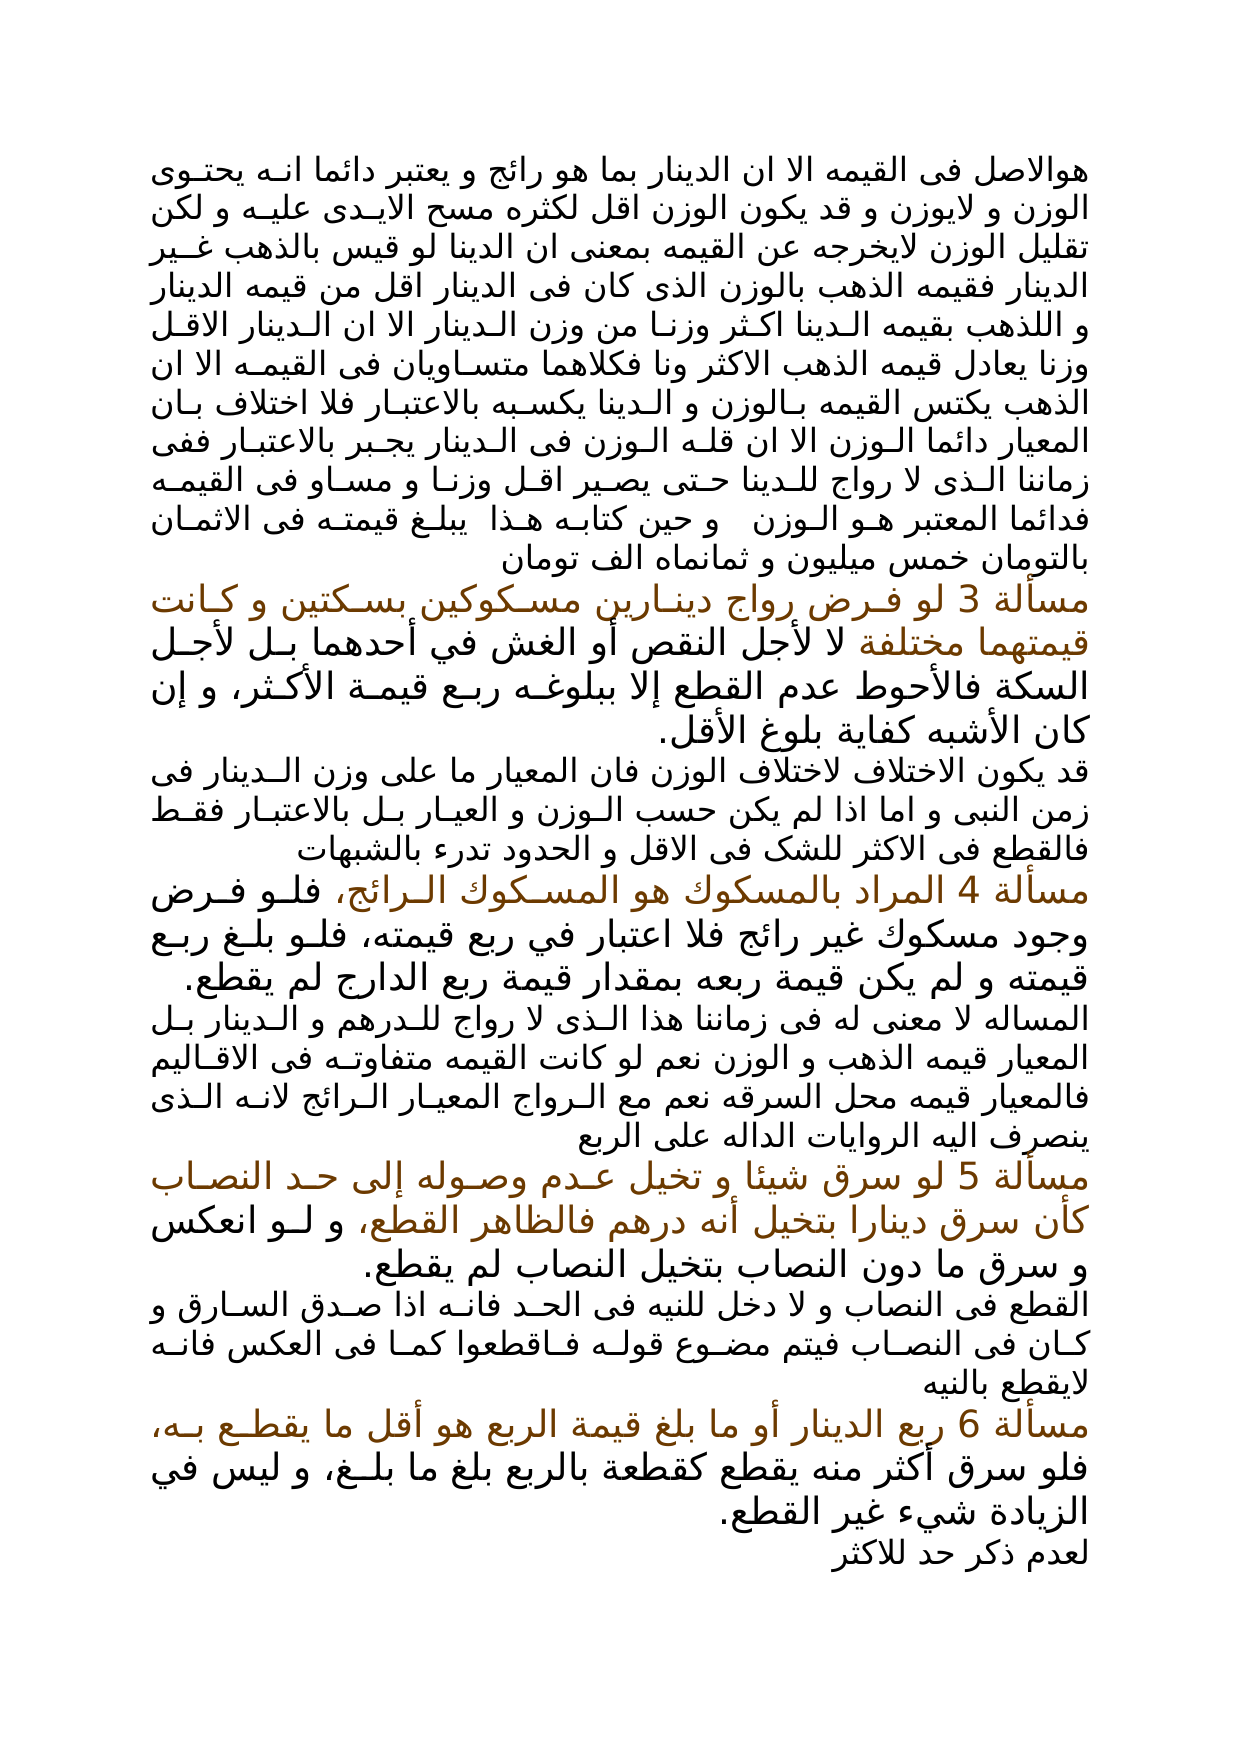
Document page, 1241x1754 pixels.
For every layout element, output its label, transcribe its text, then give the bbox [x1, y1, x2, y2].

text لعدم ذکر حد للاکثر [150, 1533, 1090, 1572]
text مسألة 6 ربع الدينار أو ما بلغ قيمة الربع هو أقل ما يقطع به، فلو سرق أكثر منه يقطع كقطعة بالربع بلغ ما بلغ، و ليس في الزيادة شي‌ء غير القطع. [150, 1402, 1090, 1533]
text مسألة 5 لو سرق شيئا و تخيل عدم وصوله إلى حد النصاب كأن سرق دينارا بتخيل أنه درهم فالظاهر القطع، و لو انعكس و سرق ما دون النصاب بتخيل النصاب لم يقطع. [150, 1155, 1090, 1286]
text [150, 150, 1090, 577]
text مسألة 4 المراد بالمسكوك هو المسكوك الرائج، فلو فرض وجود مسكوك غير رائج فلا اعتبار في ربع قيمته، فلو بلغ ربع قيمته و لم يكن قيمة ربعه بمقدار قيمة ربع الدارج لم يقطع. [150, 868, 1090, 999]
text قد یکون الاختلاف لاختلاف الوزن فان المعیار ما علی وزن الدینار فی زمن النبی و اما اذا لم یکن حسب الوزن و العیار بل بالاعتبار فقط فالقطع فی الاکثر للشک فی الاقل و الحدود تدرء بالشبهات [150, 752, 1090, 868]
text مسألة 3 لو فرض رواج دينارين مسكوكين بسكتين و كانت قيمتهما مختلفة‌ لا لأجل النقص أو الغش في أحدهما بل لأجل السكة فالأحوط عدم القطع إلا ببلوغه ربع قيمة الأكثر، و إن كان الأشبه كفاية بلوغ الأقل. [150, 577, 1090, 752]
text المساله لا معنی له فی زماننا هذا الذی لا رواج للدرهم و الدینار بل المعیار قیمه الذهب و الوزن نعم لو کانت القیمه متفاوته فی الاقالیم فالمعیار قیمه محل السرقه نعم مع الرواج المعیار الرائج لانه الذی ینصرف الیه الروایات الداله علی الربع [150, 999, 1090, 1155]
text القطع فی النصاب و لا دخل للنیه فی الحد فانه اذا صدق السارق و کان فی النصاب فیتم مضوع قوله فاقطعوا کما فی العکس فانه لایقطع بالنیه [150, 1286, 1090, 1402]
